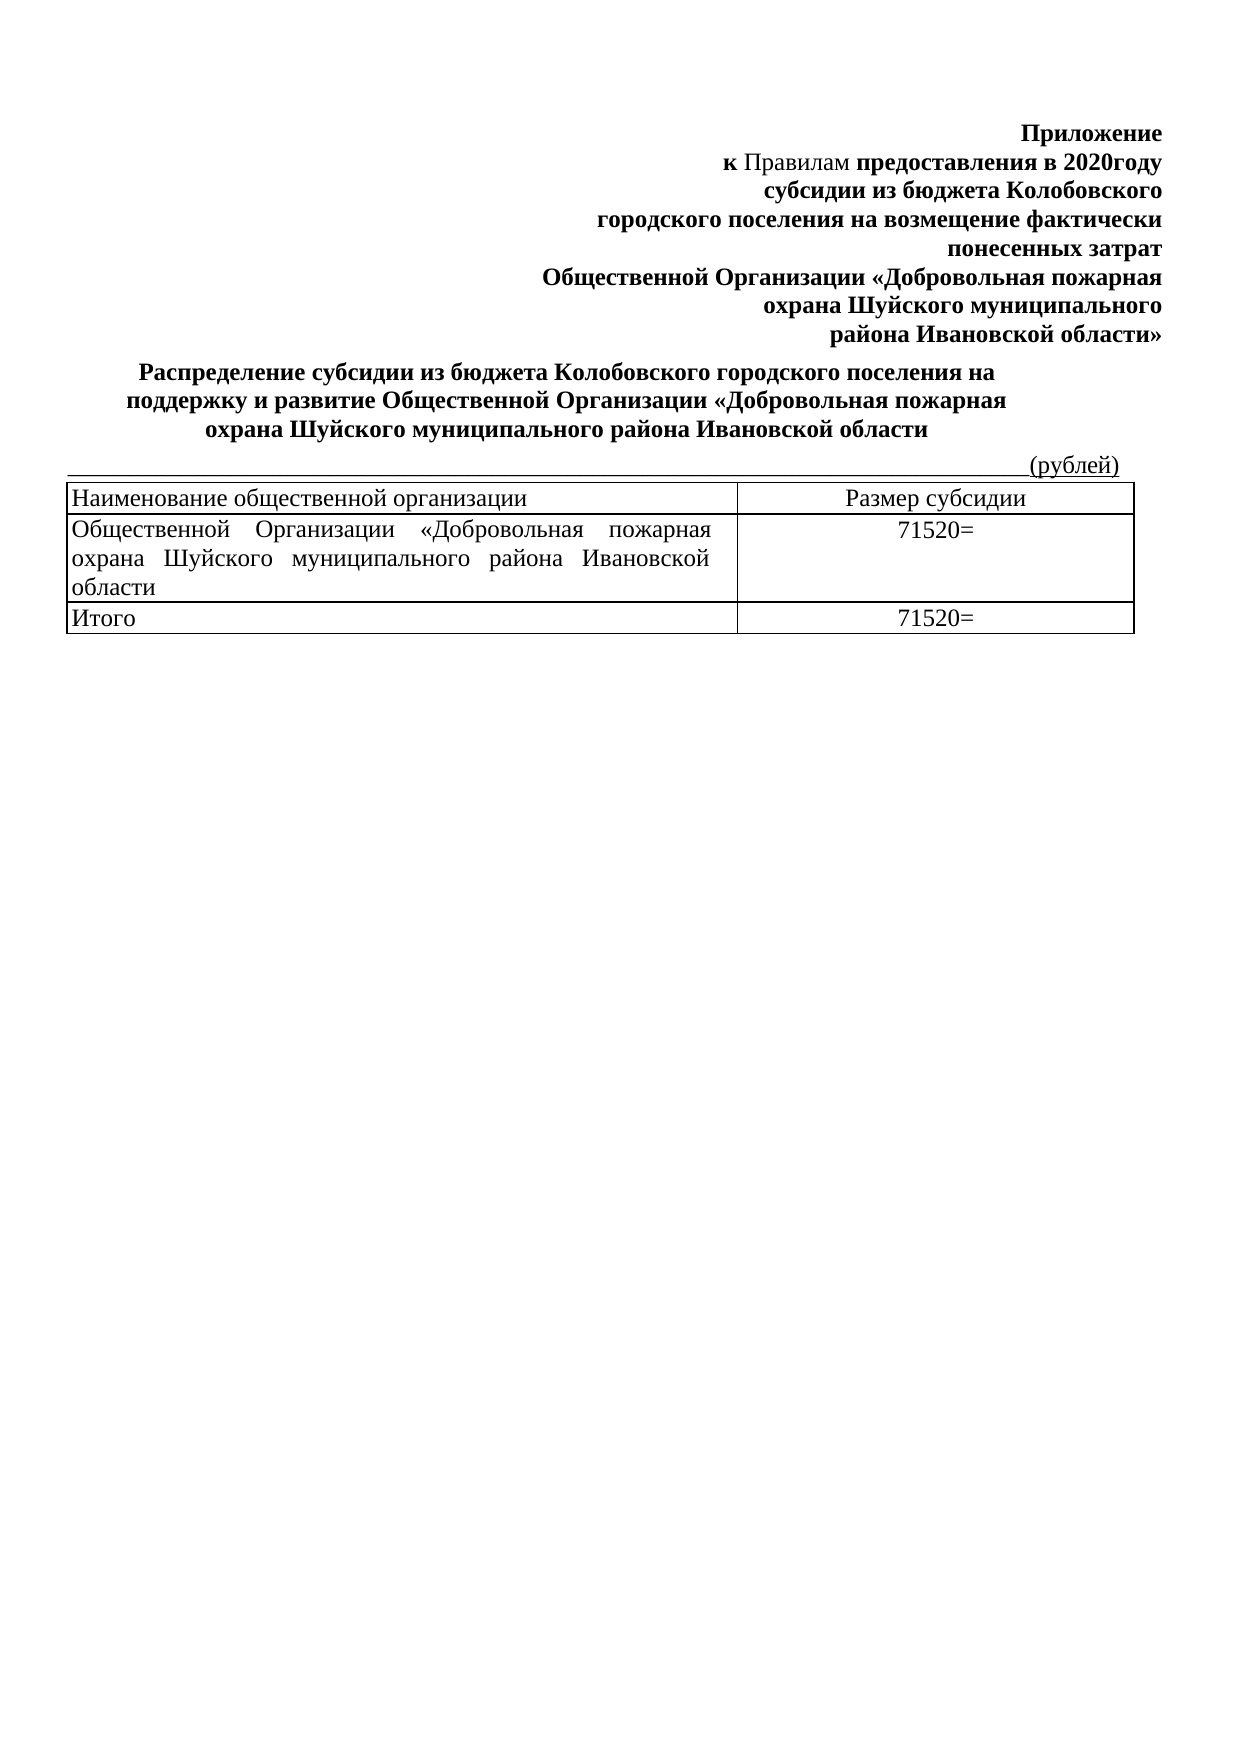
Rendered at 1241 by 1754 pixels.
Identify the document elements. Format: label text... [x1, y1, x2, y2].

text субсидии из бюджета Колобовского [697, 176, 1162, 204]
text Распределение субсидии из бюджета Колобовского городского поселения на поддержку и развитие Общественной Организации «Добровольная пожарная охрана Шуйского муниципального района Ивановской области [109, 357, 1024, 443]
table_header Наименование общественной организации [68, 483, 737, 513]
text (рублей) [68, 443, 1162, 482]
text района Ивановской области» [767, 319, 1162, 348]
table_cell 71520= [738, 603, 1133, 633]
text охрана Шуйского муниципального [700, 291, 1162, 319]
table_cell 71520= [738, 515, 1133, 601]
text Общественной Организации «Добровольная пожарная [475, 262, 1162, 291]
text к Правилам предоставления в 2020году [653, 147, 1162, 176]
text городского поселения на возмещение фактически понесенных затрат [557, 204, 1162, 262]
text Приложение [957, 118, 1162, 147]
table_cell Итого [68, 603, 737, 633]
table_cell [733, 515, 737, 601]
table_header Размер субсидии [738, 483, 1133, 513]
